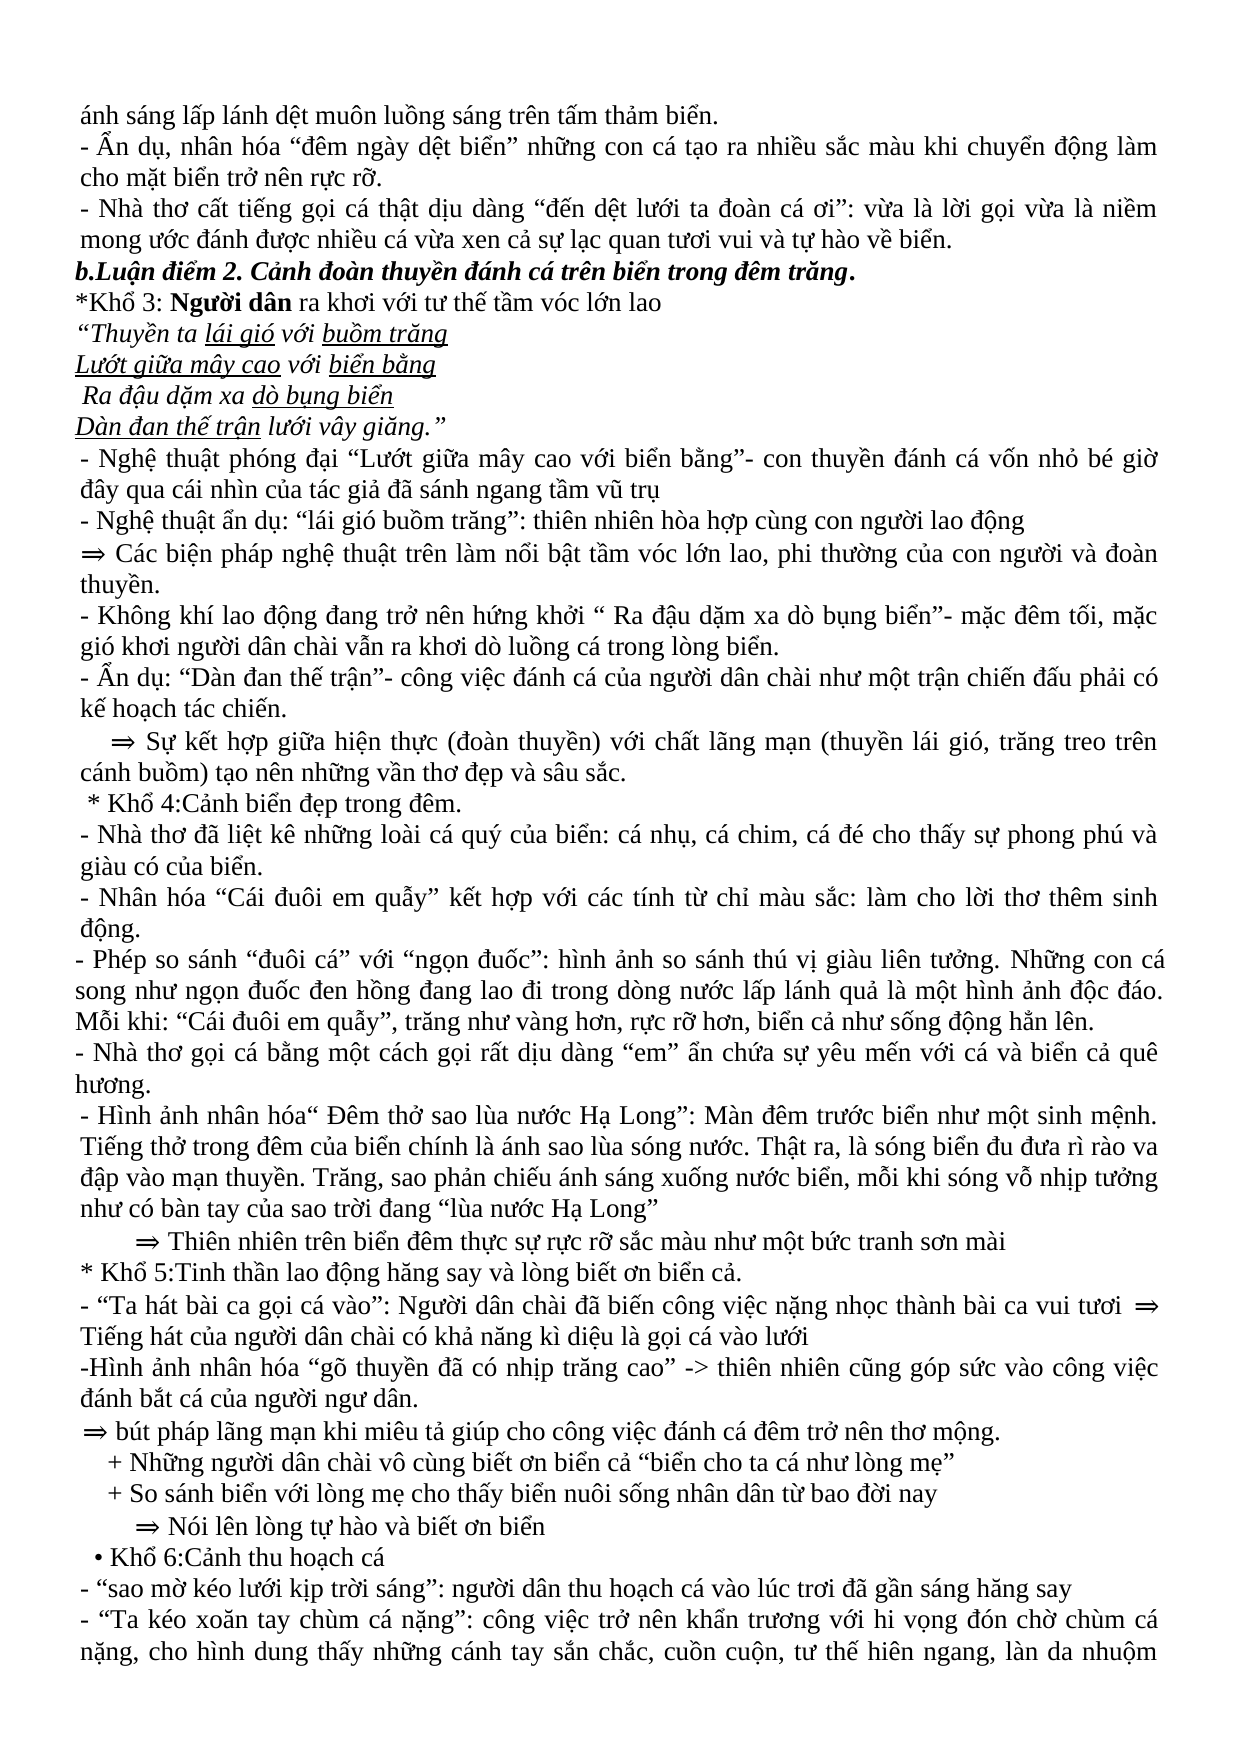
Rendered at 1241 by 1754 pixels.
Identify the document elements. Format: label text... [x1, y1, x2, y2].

text - Ẩn dụ: “Dàn đan thế trận”- công việc đánh cá của người dân chài như một trận chiến đấu phải có kế hoạch tác chiến. [80, 661, 1160, 723]
text “Thuyền ta lái gió với buồm trăng [75, 317, 1165, 348]
text + Những người dân chài vô cùng biết ơn biển cả “biển cho ta cá như lòng mẹ” [80, 1446, 1160, 1477]
text * Khổ 4:Cảnh biển đẹp trong đêm. [80, 787, 1160, 818]
text ⇒ Sự kết hợp giữa hiện thực (đoàn thuyền) với chất lãng mạn (thuyền lái gió, trăng treo trên cánh buồm) tạo nên những vần thơ đẹp và sâu sắc. [80, 723, 1160, 787]
text b.Luận điểm 2. Cảnh đoàn thuyền đánh cá trên biển trong đêm trăng. [75, 255, 1165, 286]
text Lướt giữa mây cao với biển bằng [75, 348, 1165, 379]
text - Hình ảnh nhân hóa“ Đêm thở sao lùa nước Hạ Long”: Màn đêm trước biển như một sinh mệnh. Tiếng thở trong đêm của biển chính là ánh sao lùa sóng nước. Thật ra, là sóng biển đu đưa rì rào va đập vào mạn thuyền. Trăng, sao phản chiếu ánh sáng xuống nước biển, mỗi khi sóng vỗ nhịp tưởng như có bàn tay của sao trời đang “lùa nước Hạ Long” [80, 1099, 1160, 1223]
text - “Ta hát bài ca gọi cá vào”: Người dân chài đã biến công việc nặng nhọc thành bài ca vui tươi ⇒ Tiếng hát của người dân chài có khả năng kì diệu là gọi cá vào lưới [80, 1287, 1160, 1351]
text - Phép so sánh “đuôi cá” với “ngọn đuốc”: hình ảnh so sánh thú vị giàu liên tưởng. Những con cá song như ngọn đuốc đen hồng đang lao đi trong dòng nước lấp lánh quả là một hình ảnh độc đáo. Mỗi khi: “Cái đuôi em quẫy”, trăng như vàng hơn, rực rỡ hơn, biển cả như sống động hẳn lên. [75, 943, 1165, 1037]
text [80, 99, 1160, 130]
text + So sánh biển với lòng mẹ cho thấy biển nuôi sống nhân dân từ bao đời nay [80, 1477, 1160, 1508]
text -Hình ảnh nhân hóa “gõ thuyền đã có nhịp trăng cao” -> thiên nhiên cũng góp sức vào công việc đánh bắt cá của người ngư dân. [80, 1351, 1160, 1413]
text *Khổ 3: Người dân ra khơi với tư thế tầm vóc lớn lao [75, 286, 1165, 317]
text - Nhân hóa “Cái đuôi em quẫy” kết hợp với các tính từ chỉ màu sắc: làm cho lời thơ thêm sinh động. [80, 881, 1160, 943]
text - Nhà thơ cất tiếng gọi cá thật dịu dàng “đến dệt lưới ta đoàn cá ơi”: vừa là lời gọi vừa là niềm mong ước đánh được nhiều cá vừa xen cả sự lạc quan tươi vui và tự hào về biển. [80, 192, 1160, 255]
text Dàn đan thế trận lưới vây giăng.” [75, 411, 1165, 442]
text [80, 1603, 1160, 1666]
text - Nghệ thuật ẩn dụ: “lái gió buồm trăng”: thiên nhiên hòa hợp cùng con người lao động [80, 504, 1160, 535]
text ⇒ Nói lên lòng tự hào và biết ơn biển [80, 1508, 1160, 1541]
text - “sao mờ kéo lưới kịp trời sáng”: người dân thu hoạch cá vào lúc trơi đã gần sáng hăng say [80, 1572, 1160, 1603]
text - Ẩn dụ, nhân hóa “đêm ngày dệt biển” những con cá tạo ra nhiều sắc màu khi chuyển động làm cho mặt biển trở nên rực rỡ. [80, 130, 1160, 192]
text - Nghệ thuật phóng đại “Lướt giữa mây cao với biển bằng”- con thuyền đánh cá vốn nhỏ bé giờ đây qua cái nhìn của tác giả đã sánh ngang tầm vũ trụ [80, 442, 1160, 504]
text - Không khí lao động đang trở nên hứng khởi “ Ra đậu dặm xa dò bụng biển”- mặc đêm tối, mặc gió khơi người dân chài vẫn ra khơi dò luồng cá trong lòng biển. [80, 599, 1160, 661]
text • Khổ 6:Cảnh thu hoạch cá [80, 1541, 1160, 1572]
text - Nhà thơ gọi cá bằng một cách gọi rất dịu dàng “em” ẩn chứa sự yêu mến với cá và biển cả quê hương. [75, 1037, 1160, 1099]
text * Khổ 5:Tinh thần lao động hăng say và lòng biết ơn biển cả. [80, 1256, 1160, 1287]
text - Nhà thơ đã liệt kê những loài cá quý của biển: cá nhụ, cá chim, cá đé cho thấy sự phong phú và giàu có của biển. [80, 818, 1160, 881]
text ⇒ Thiên nhiên trên biển đêm thực sự rực rỡ sắc màu như một bức tranh sơn mài [80, 1223, 1160, 1256]
text Ra đậu dặm xa dò bụng biển [75, 379, 1165, 411]
text ⇒ bút pháp lãng mạn khi miêu tả giúp cho công việc đánh cá đêm trở nên thơ mộng. [75, 1413, 1160, 1446]
text ⇒ Các biện pháp nghệ thuật trên làm nổi bật tầm vóc lớn lao, phi thường của con người và đoàn thuyền. [80, 535, 1160, 599]
